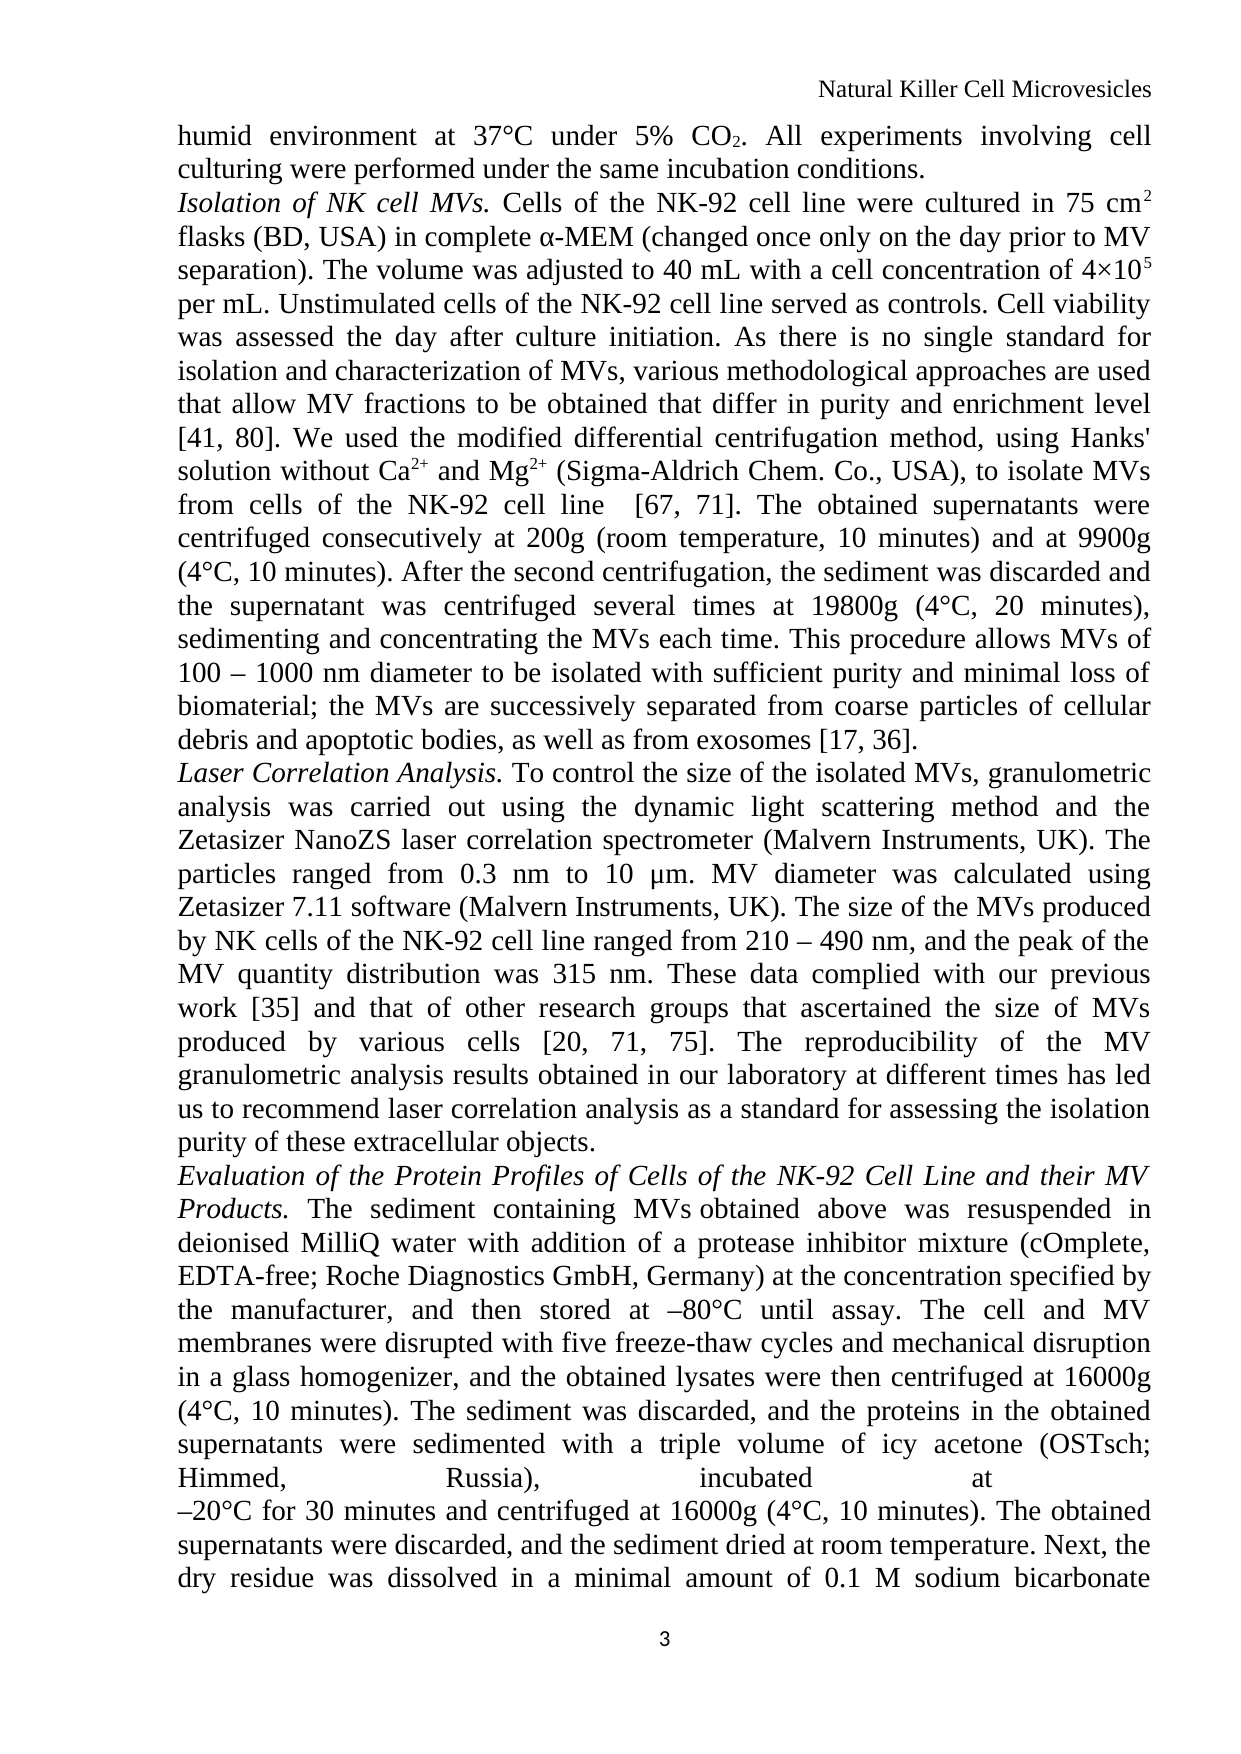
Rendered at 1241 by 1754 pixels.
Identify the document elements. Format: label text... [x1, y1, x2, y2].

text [177, 118, 1152, 185]
text Isolation of NK cell MVs. Cells of the NK-92 cell line were cultured in 75 cm2 flasks (BD, USA) in complete α-MEM (changed once only on the day prior to MV separation). The volume was adjusted to 40 mL with a cell concentration of 4×105 per mL. Unstimulated cells of the NK-92 cell line served as controls. Cell viability was assessed the day after culture initiation. As there is no single standard for isolation and characterization of MVs, various methodological approaches are used that allow MV fractions to be obtained that differ in purity and enrichment level [41, 80]. We used the modified differential centrifugation method, using Hanks' solution without Ca2+ and Mg2+ (Sigma-Aldrich Chem. Co., USA), to isolate MVs from cells of the NK-92 cell line [67, 71]. The obtained supernatants were centrifuged consecutively at 200g (room temperature, 10 minutes) and at 9900g (4°C, 10 minutes). After the second centrifugation, the sediment was discarded and the supernatant was centrifuged several times at 19800g (4°C, 20 minutes), sedimenting and concentrating the MVs each time. This procedure allows MVs of 100 – 1000 nm diameter to be isolated with sufficient purity and minimal loss of biomaterial; the MVs are successively separated from coarse particles of cellular debris and apoptotic bodies, as well as from exosomes [17, 36]. [177, 185, 1152, 755]
text Laser Correlation Analysis. To control the size of the isolated MVs, granulometric analysis was carried out using the dynamic light scattering method and the Zetаsizer NanoZS laser correlation spectrometer (Malvern Instruments, UK). The particles ranged from 0.3 nm to 10 μm. MV diameter was calculated using Zetasizer 7.11 software (Malvern Instruments, UK). The size of the MVs produced by NK cells of the NK-92 cell line ranged from 210 – 490 nm, and the peak of the MV quantity distribution was 315 nm. These data complied with our previous work [35] and that of other research groups that ascertained the size of MVs produced by various cells [20, 71, 75]. The reproducibility of the MV granulometric analysis results obtained in our laboratory at different times has led us to recommend laser correlation analysis as a standard for assessing the isolation purity of these extracellular objects. [177, 755, 1152, 1158]
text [177, 1158, 1152, 1594]
